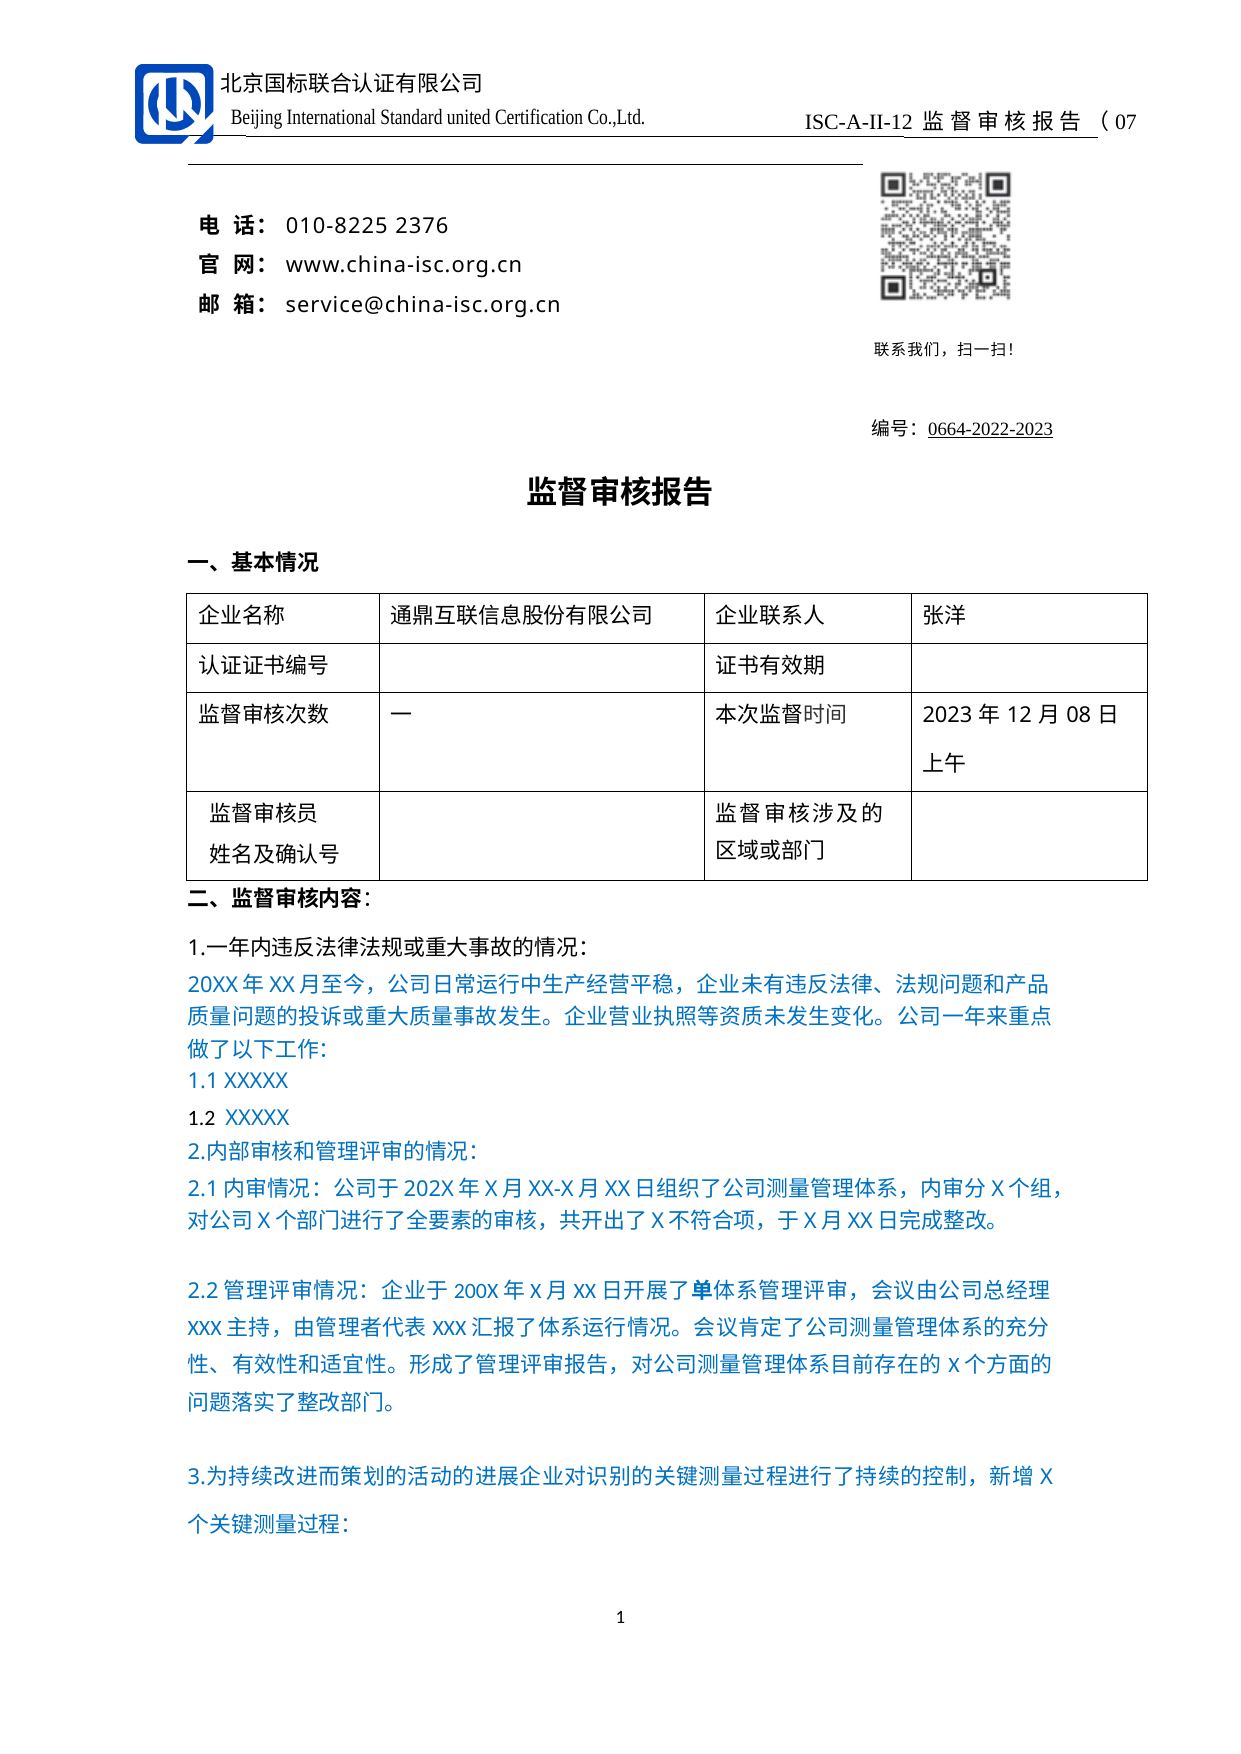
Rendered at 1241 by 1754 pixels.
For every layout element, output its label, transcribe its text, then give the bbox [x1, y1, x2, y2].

text 3.为持续改进而策划的活动的进展企业对识别的关键测量过程进行了持续的控制，新增X个关键测量过程： [187, 1458, 1053, 1539]
table_header 企业名称 [187, 594, 379, 643]
table_cell 证书有效期 [705, 644, 911, 692]
table_cell [912, 644, 1147, 692]
text 监督审核报告 [187, 457, 1053, 522]
table_cell 本次监督时间 [705, 693, 911, 791]
text 2.1内审情况：公司于202X年X月XX-X月XX日组织了公司测量管理体系，内审分X个组，对公司X个部门进行了全要素的审核，共开出了X不符合项，于X月XX日完成整改。 [187, 1171, 1053, 1236]
table_cell 监督审核次数 [187, 693, 379, 791]
table_cell 2023年12月08日 上午 [912, 693, 1147, 791]
table_cell 地 址： 北京市朝阳区北苑路168号1号楼16层1603 电 话： 010-8225 2376 官 网： www.china-isc.org.cn 邮 箱： service@china-isc.org.cn [188, 165, 862, 368]
table_cell [912, 792, 1147, 880]
table_header 通鼎互联信息股份有限公司 [380, 594, 704, 643]
table_cell 认证证书编号 [187, 644, 379, 692]
table_cell 监督审核员 姓名及确认号 [187, 792, 379, 880]
table_cell 监督审核涉及的区域或部门 [705, 792, 911, 880]
text 1.一年内违反法律法规或重大事故的情况： [187, 929, 1053, 962]
table_cell [380, 644, 704, 692]
picture [135, 64, 214, 144]
text 编号：0664-2022-2023 [187, 411, 1053, 443]
picture [873, 167, 1019, 310]
text 1.2 XXXXX [187, 1101, 1053, 1133]
table_header 企业联系人 [705, 594, 911, 643]
text 2.内部审核和管理评审的情况： [187, 1133, 1053, 1166]
text 二、监督审核内容： [187, 881, 1053, 913]
text 20XX年XX月至今，公司日常运行中生产经营平稳，企业未有违反法律、法规问题和产品质量问题的投诉或重大质量事故发生。企业营业执照等资质未发生变化。公司一年来重点做了以下工作： [187, 966, 1053, 1064]
table_header 张洋 [912, 594, 1147, 643]
text 1.1 XXXXX [187, 1064, 1053, 1096]
table_cell [380, 792, 704, 880]
text 2.2管理评审情况：企业于200X年X月XX日开展了单体系管理评审，会议由公司总经理XXX主持，由管理者代表XXX汇报了体系运行情况。会议肯定了公司测量管理体系的充分性、有效性和适宜性。形成了管理评审报告，对公司测量管理体系目前存在的X个方面的问题落实了整改部门。 [187, 1272, 1053, 1417]
text 一、基本情况 [187, 544, 1053, 577]
table_cell 一 [380, 693, 704, 791]
